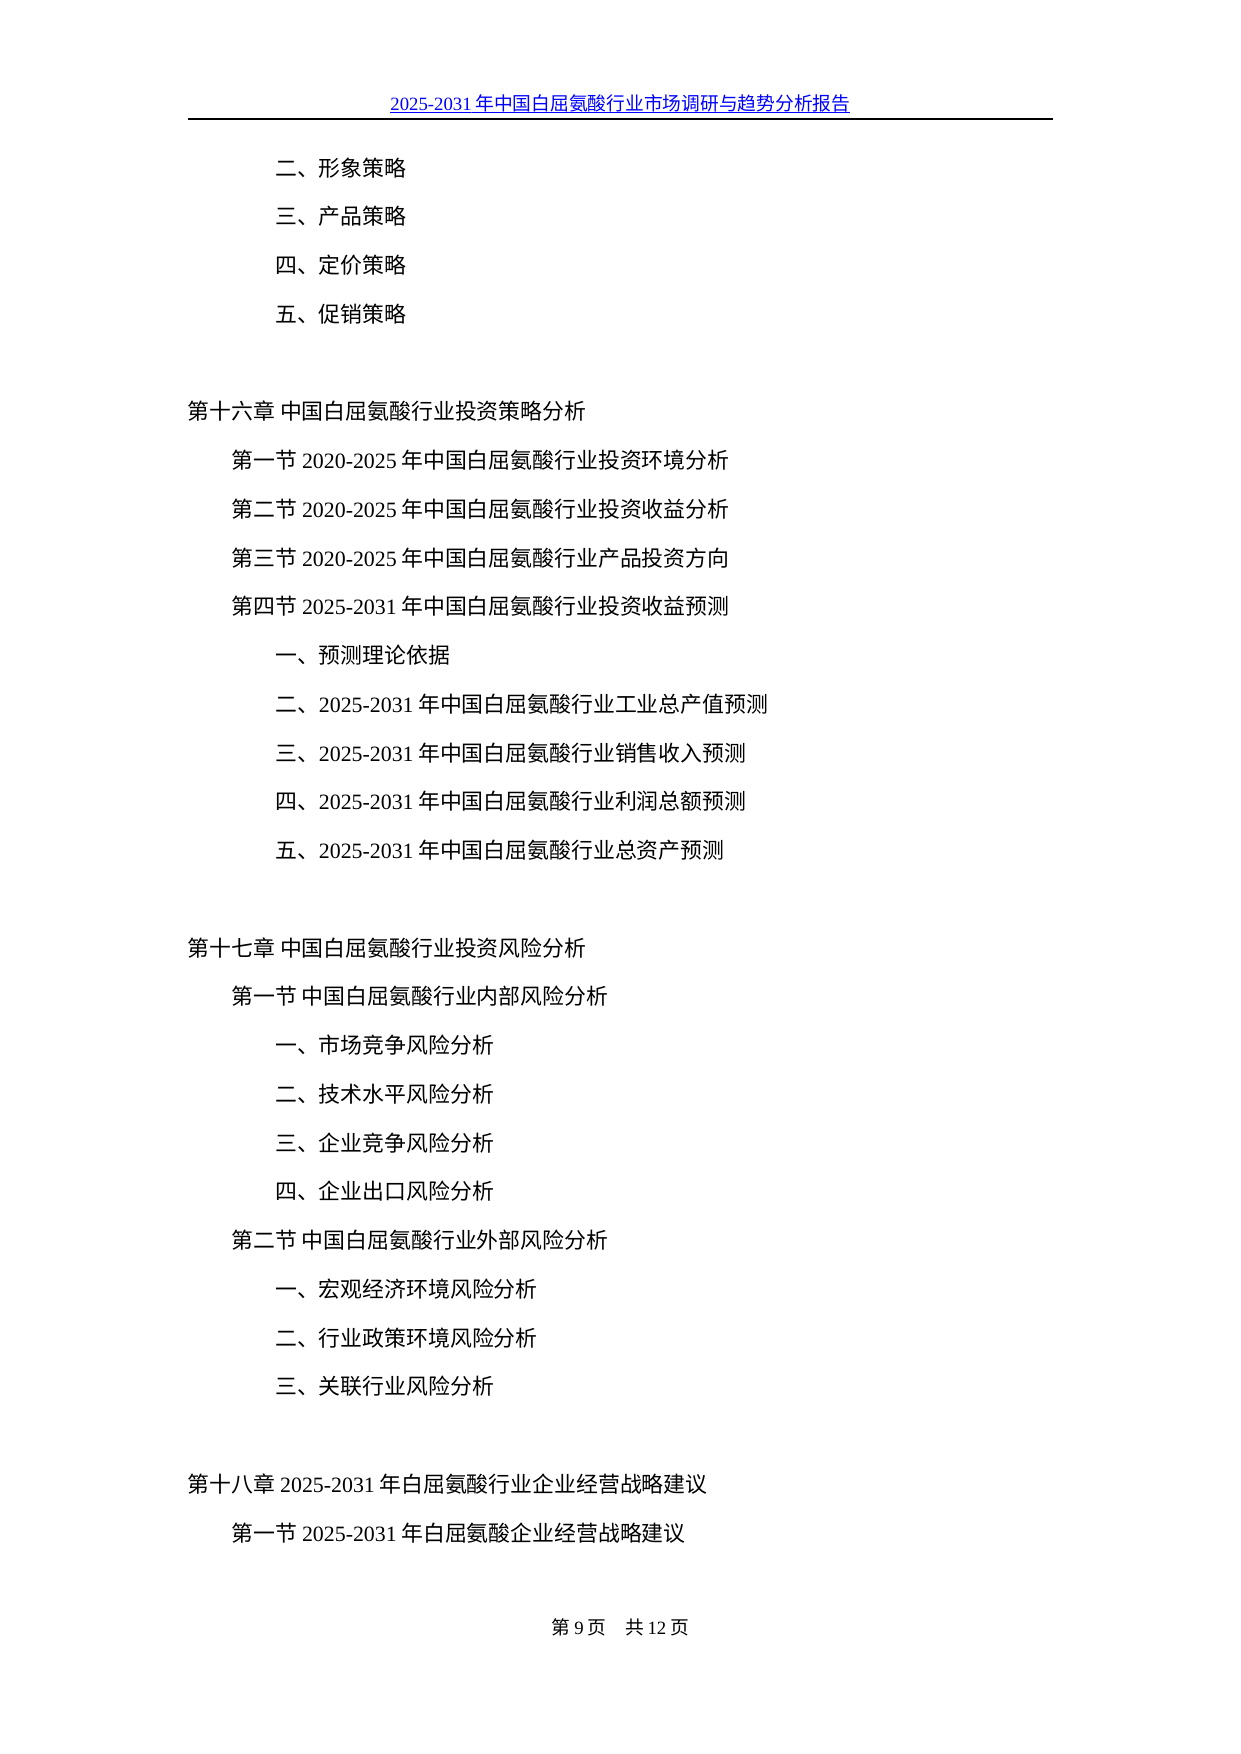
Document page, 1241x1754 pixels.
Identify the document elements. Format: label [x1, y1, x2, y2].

text [187, 150, 1053, 1548]
